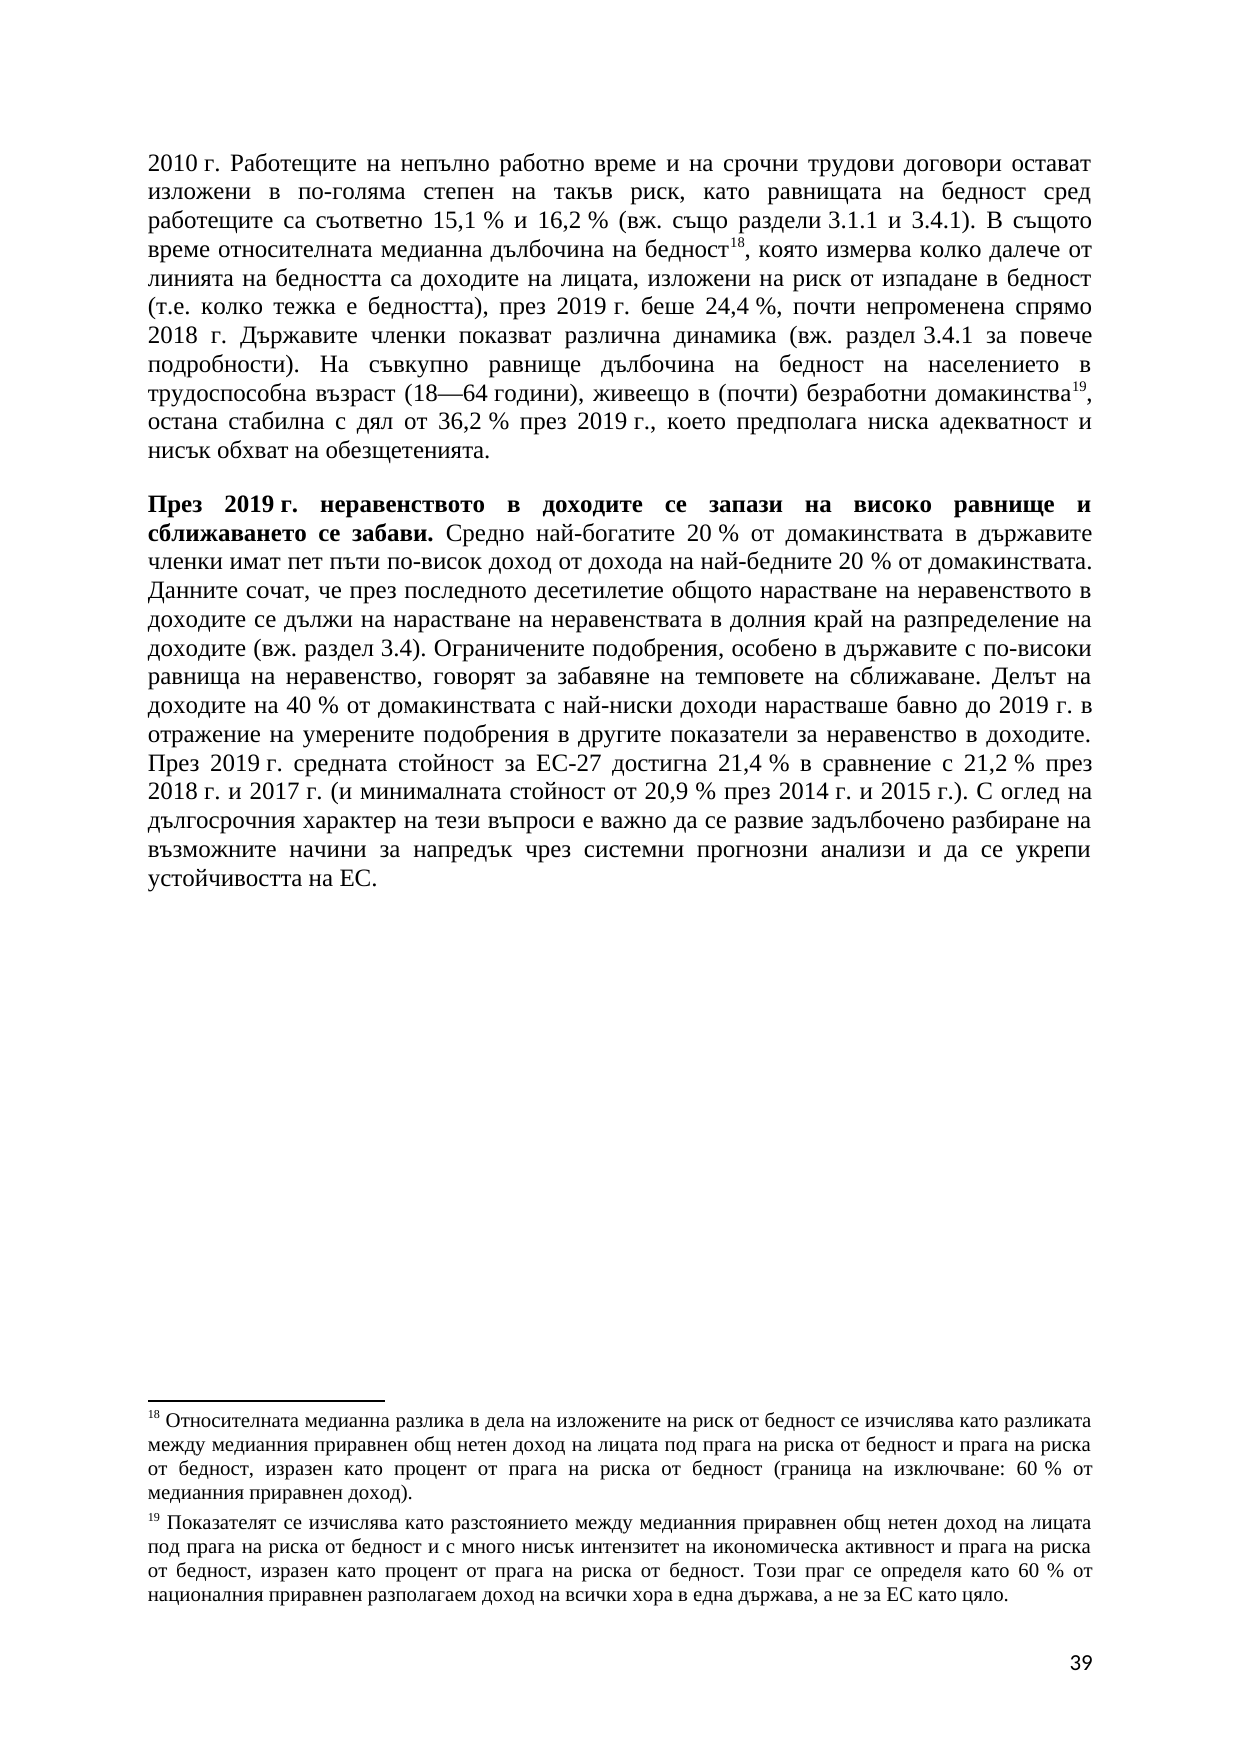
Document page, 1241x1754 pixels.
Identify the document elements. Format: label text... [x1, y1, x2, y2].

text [148, 148, 1092, 464]
text През 2019 г. неравенството в доходите се запази на високо равнище и сближаването се забави. Средно най-богатите 20 % от домакинствата в държавите членки имат пет пъти по-висок доход от дохода на най-бедните 20 % от домакинствата. Данните сочат, че през последното десетилетие общото нарастване на неравенството в доходите се дължи на нарастване на неравенствата в долния край на разпределение на доходите (вж. раздел 3.4). Ограничените подобрения, особено в държавите с по-високи равнища на неравенство, говорят за забавяне на темповете на сближаване. Делът на доходите на 40 % от домакинствата с най-ниски доходи нарастваше бавно до 2019 г. в отражение на умерените подобрения в другите показатели за неравенство в доходите. През 2019 г. средната стойност за ЕС-27 достигна 21,4 % в сравнение с 21,2 % през 2018 г. и 2017 г. (и минималната стойност от 20,9 % през 2014 г. и 2015 г.). С оглед на дългосрочния характер на тези въпроси е важно да се развие задълбочено разбиране на възможните начини за напредък чрез системни прогнозни анализи и да се укрепи устойчивостта на ЕС. [148, 489, 1092, 891]
